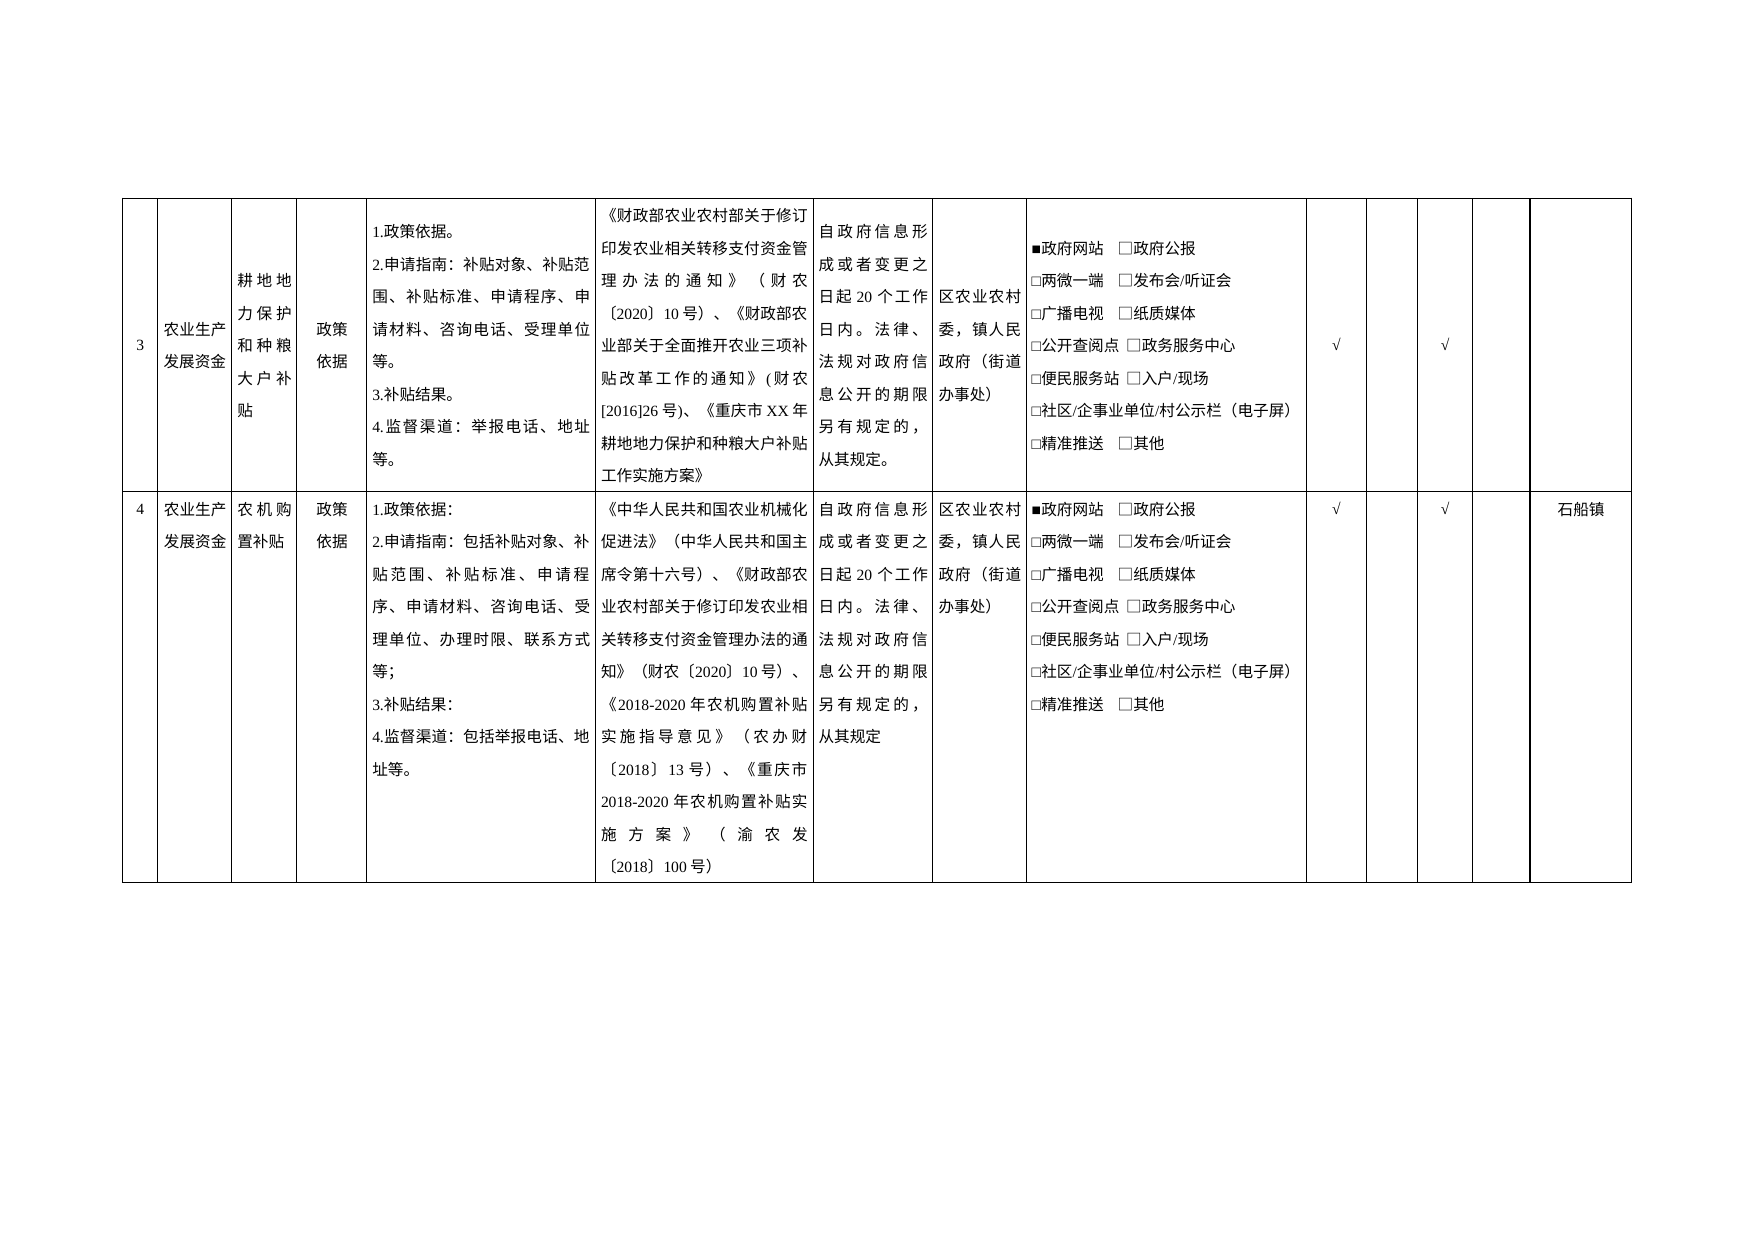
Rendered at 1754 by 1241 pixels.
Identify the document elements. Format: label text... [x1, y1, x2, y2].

table_cell √ [1418, 492, 1472, 882]
table_cell √ [1418, 199, 1472, 491]
table_cell [1367, 199, 1417, 491]
table_cell 《中华人民共和国农业机械化促进法》（中华人民共和国主席令第十六号）、《财政部农业农村部关于修订印发农业相关转移支付资金管理办法的通知》（财农〔2020〕10号）、《2018-2020年农机购置补贴实施指导意见》（农办财〔2018〕13号）、《重庆市2018-2020年农机购置补贴实施方案》（渝农发〔2018〕100号） [596, 492, 813, 882]
table_cell 4 [123, 492, 157, 882]
table_cell √ [1307, 199, 1366, 491]
table_cell 自政府信息形成或者变更之日起20个工作日内。法律、法规对政府信息公开的期限另有规定的，从其规定 [814, 492, 932, 882]
table_cell 农业生产发展资金 [158, 199, 231, 491]
table_cell 农业生产发展资金 [158, 492, 231, 882]
table_cell 1.政策依据。 2.申请指南：补贴对象、补贴范围、补贴标准、申请程序、申请材料、咨询电话、受理单位等。 3.补贴结果。 4.监督渠道：举报电话、地址等。 [367, 199, 595, 491]
table_cell 政策 依据 [297, 199, 366, 491]
table_cell 3 [123, 199, 157, 491]
table_cell 政策 依据 [297, 492, 366, 882]
table_cell [1367, 492, 1417, 882]
table_cell 区农业农村委，镇人民政府（街道办事处） [933, 492, 1026, 882]
table_cell 农机购置补贴 [232, 492, 296, 882]
table_cell 耕地地力保护和种粮大户补贴 [232, 199, 296, 491]
table_cell 区农业农村委，镇人民政府（街道办事处） [933, 199, 1026, 491]
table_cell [1027, 492, 1306, 882]
table_cell [1473, 199, 1529, 491]
table_cell [1473, 492, 1529, 882]
table_cell 1.政策依据： 2.申请指南：包括补贴对象、补贴范围、补贴标准、申请程序、申请材料、咨询电话、受理单位、办理时限、联系方式等； 3.补贴结果： 4.监督渠道：包括举报电话、地址等。 [367, 492, 595, 882]
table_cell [814, 199, 932, 491]
table_cell √ [1307, 492, 1366, 882]
table_cell 《财政部农业农村部关于修订印发农业相关转移支付资金管理办法的通知》（财农〔2020〕10号）、《财政部农业部关于全面推开农业三项补贴改革工作的通知》(财农[2016]26号)、《重庆市XX年耕地地力保护和种粮大户补贴工作实施方案》 [596, 199, 813, 491]
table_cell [1027, 199, 1306, 491]
table_cell 石船镇 [1531, 492, 1631, 882]
